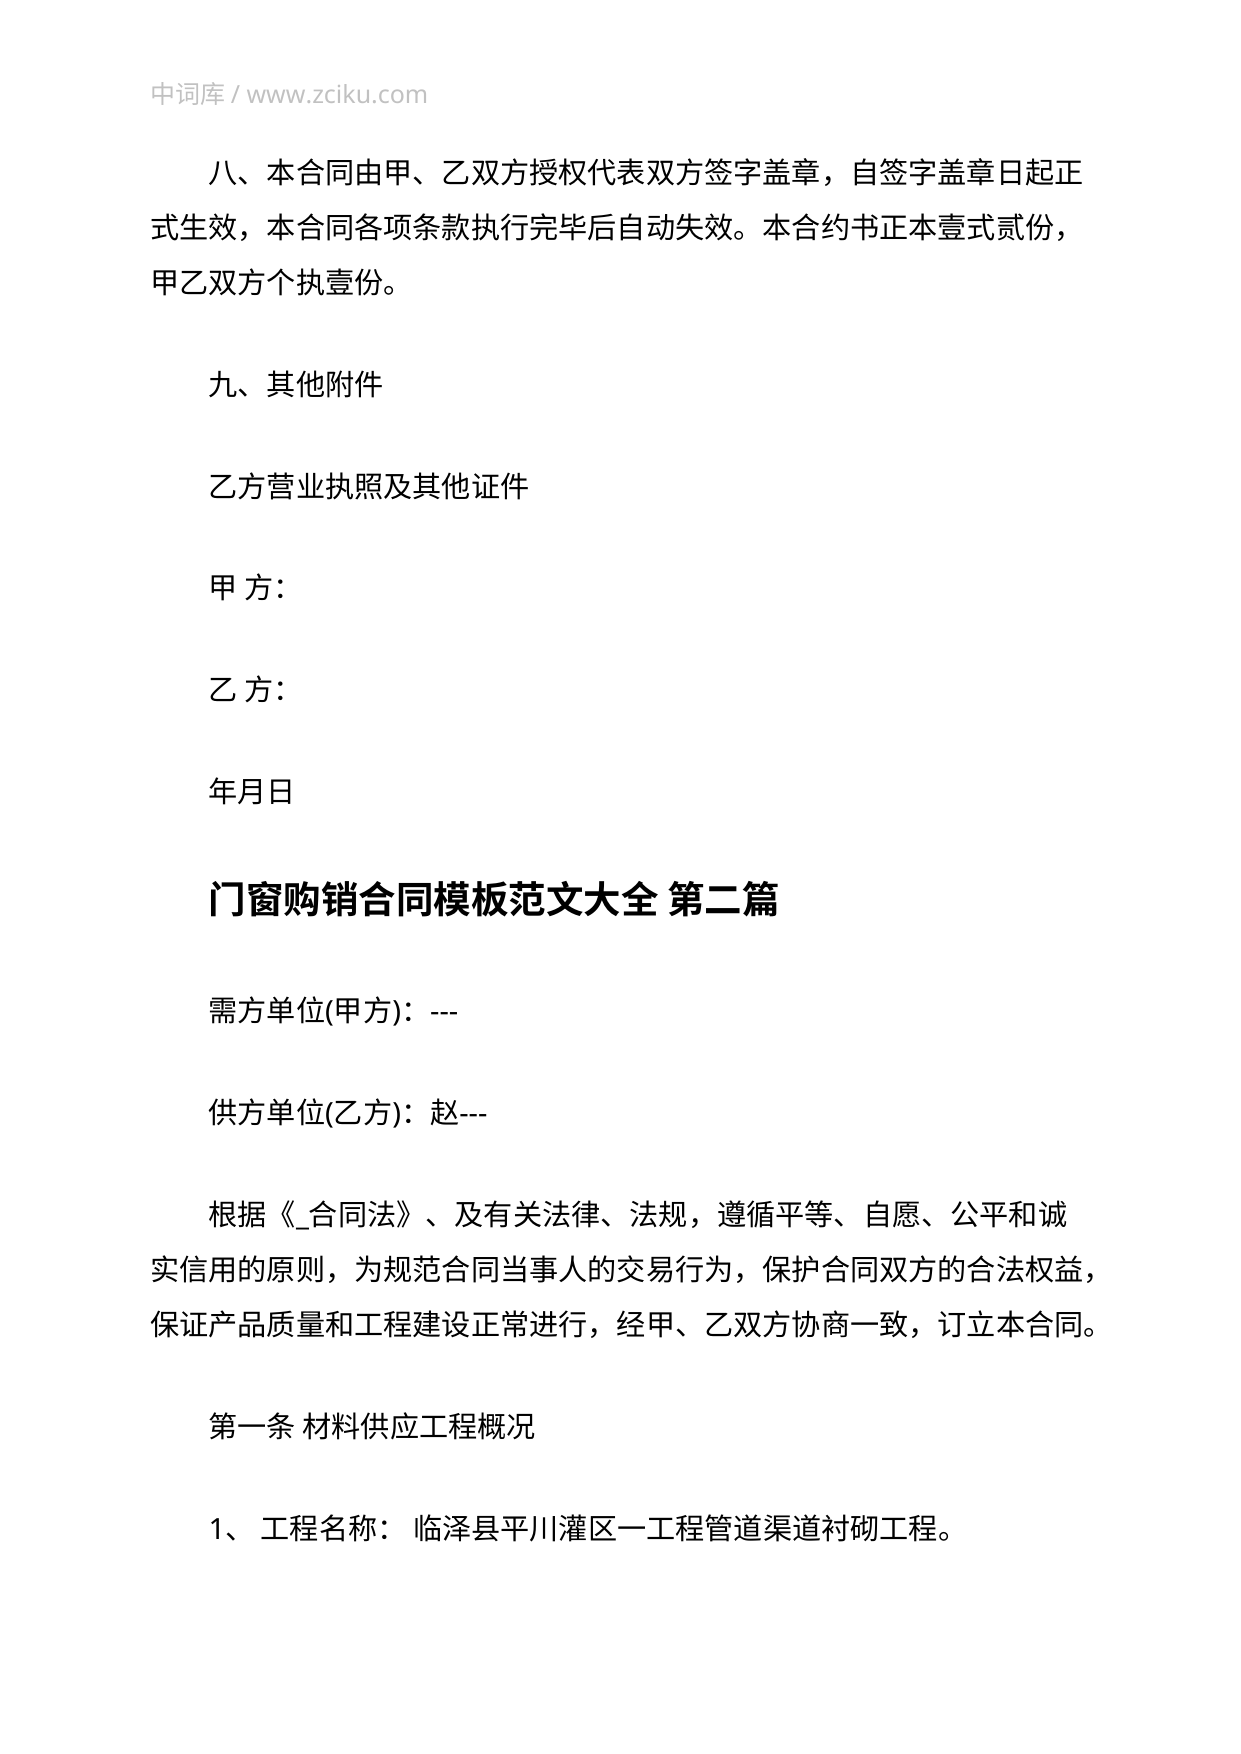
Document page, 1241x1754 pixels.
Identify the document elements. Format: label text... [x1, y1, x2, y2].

text 供方单位(乙方)：赵--- [150, 1090, 1090, 1132]
text 年月日 [150, 769, 1090, 811]
text 九、其他附件 [150, 362, 1090, 404]
text 乙 方： [150, 667, 1090, 709]
text 需方单位(甲方)：--- [150, 988, 1090, 1030]
text 第一条 材料供应工程概况 [150, 1403, 1090, 1446]
text 八、本合同由甲、乙双方授权代表双方签字盖章，自签字盖章日起正式生效，本合同各项条款执行完毕后自动失效。本合约书正本壹式贰份，甲乙双方个执壹份。 [150, 150, 1090, 302]
text 1、 工程名称： 临泽县平川灌区一工程管道渠道衬砌工程。 [150, 1505, 1090, 1548]
text 甲 方： [150, 565, 1090, 607]
text 门窗购销合同模板范文大全 第二篇 [150, 870, 1090, 925]
text 乙方营业执照及其他证件 [150, 463, 1090, 506]
text 根据《_合同法》、及有关法律、法规，遵循平等、自愿、公平和诚实信用的原则，为规范合同当事人的交易行为，保护合同双方的合法权益，保证产品质量和工程建设正常进行，经甲、乙双方协商一致，订立本合同。 [150, 1192, 1090, 1344]
